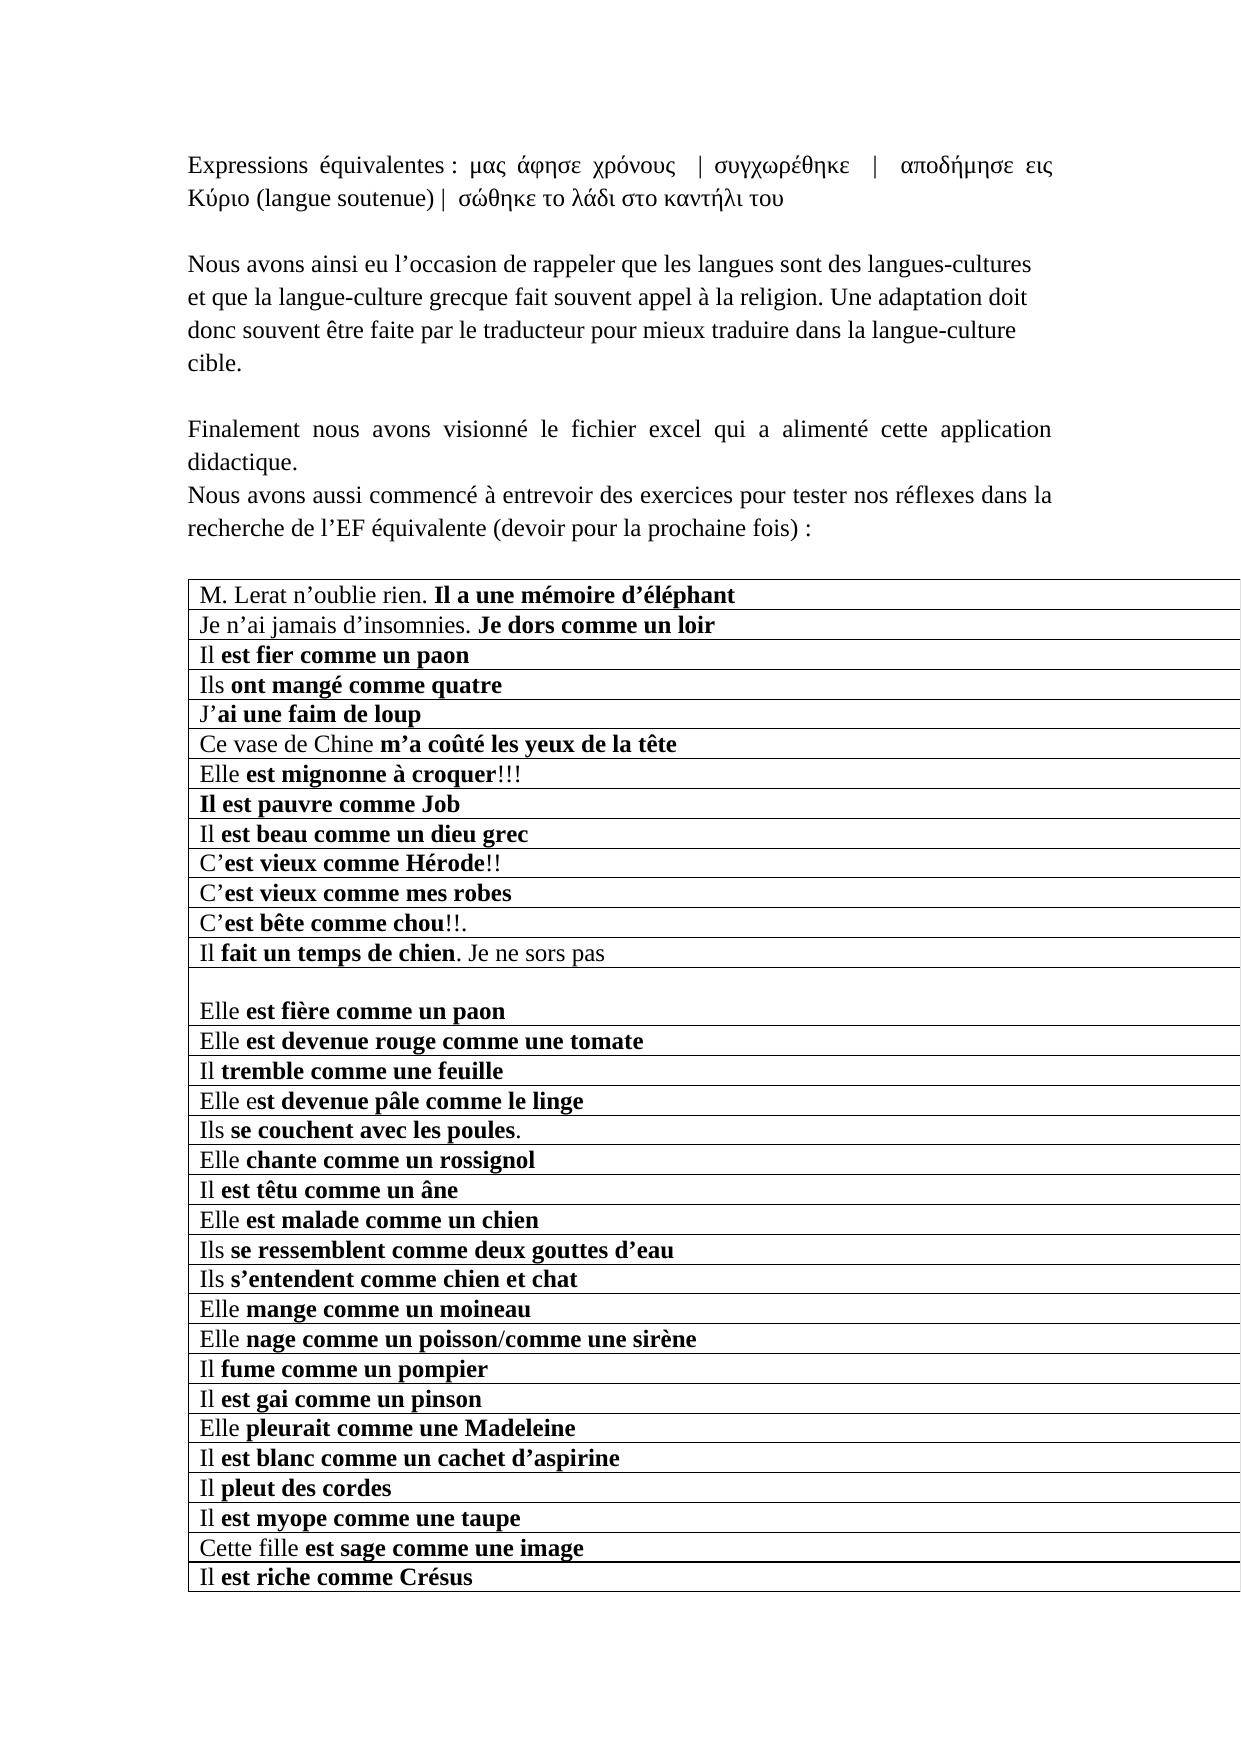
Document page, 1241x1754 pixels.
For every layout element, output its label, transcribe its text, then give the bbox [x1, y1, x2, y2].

table_cell Je n’ai jamais d’insomnies. Je dors comme un loir [189, 610, 1240, 639]
text Nous avons ainsi eu l’occasion de rappeler que les langues sont des langues-cultures et que la langue-culture grecque fait souvent appel à la religion. Une adaptation doit donc souvent être faite par le traducteur pour mieux traduire dans la langue-culture cible. [187, 249, 1053, 377]
table_cell Ιl fait un temps de chien. Je ne sors pas [189, 938, 1240, 967]
table_cell Ils se couchent avec les poules. [189, 1116, 1240, 1144]
table_cell Elle est devenue pâle comme le linge [189, 1086, 1240, 1114]
table_cell Ιl est myope comme une taupe [189, 1503, 1240, 1532]
table_cell C’est bête comme chou!!. [189, 908, 1240, 937]
table_cell Elle chante comme un rossignol [189, 1145, 1240, 1174]
table_cell Il est gai comme un pinson [189, 1384, 1240, 1412]
table_cell Il est blanc comme un cachet d’aspirine [189, 1443, 1240, 1472]
table_cell Il est fier comme un paon [189, 640, 1240, 669]
table_cell Elle mange comme un moineau [189, 1294, 1240, 1323]
table_cell Il est pauvre comme Job [189, 789, 1240, 818]
table_cell Εlle pleurait comme une Madeleine [189, 1414, 1240, 1442]
table_cell Ce vase de Chine m’a coûté les yeux de la tête [189, 729, 1240, 758]
table_cell Il pleut des cordes [189, 1473, 1240, 1502]
text Nous avons aussi commencé à entrevoir des exercices pour tester nos réflexes dans la recherche de l’EF équivalente (devoir pour la prochaine fois) : [187, 480, 1053, 542]
table_cell Il est beau comme un dieu grec [189, 819, 1240, 847]
table_cell Elle est fière comme un paon [189, 968, 1240, 1025]
table_cell Il tremble comme une feuille [189, 1056, 1240, 1085]
table_cell Ιls ont mangé comme quatre [189, 670, 1240, 698]
table_cell Il est têtu comme un âne [189, 1175, 1240, 1204]
table_cell Elle est malade comme un chien [189, 1205, 1240, 1234]
table_cell C’est vieux comme Hérode!! [189, 849, 1240, 877]
table_cell Cette fille est sage comme une image [189, 1533, 1240, 1561]
text Expressions équivalentes : μας άφησε χρόνους | συγχωρέθηκε | αποδήμησε εις Κύριο (langue soutenue) | σώθηκε το λάδι στο καντήλι του [187, 150, 1053, 212]
table_cell Ils se ressemblent comme deux gouttes d’eau [189, 1235, 1240, 1263]
table_cell C’est vieux comme mes robes [189, 878, 1240, 907]
table_cell Il est riche comme Crésus [189, 1563, 1240, 1591]
table_cell Il fume comme un pompier [189, 1354, 1240, 1383]
table_cell J’ai une faim de loup [189, 700, 1240, 728]
text Finalement nous avons visionné le fichier excel qui a alimenté cette application didactique. [187, 414, 1053, 476]
table_cell Elle est devenue rouge comme une tomate [189, 1026, 1240, 1055]
table_cell Elle est mignonne à croquer!!! [189, 759, 1240, 788]
table_header M. Lerat n’oublie rien. Il a une mémoire d’éléphant [189, 580, 1240, 609]
table_cell Ils s’entendent comme chien et chat [189, 1265, 1240, 1293]
table_cell Elle nage comme un poisson/comme une sirène [189, 1324, 1240, 1353]
